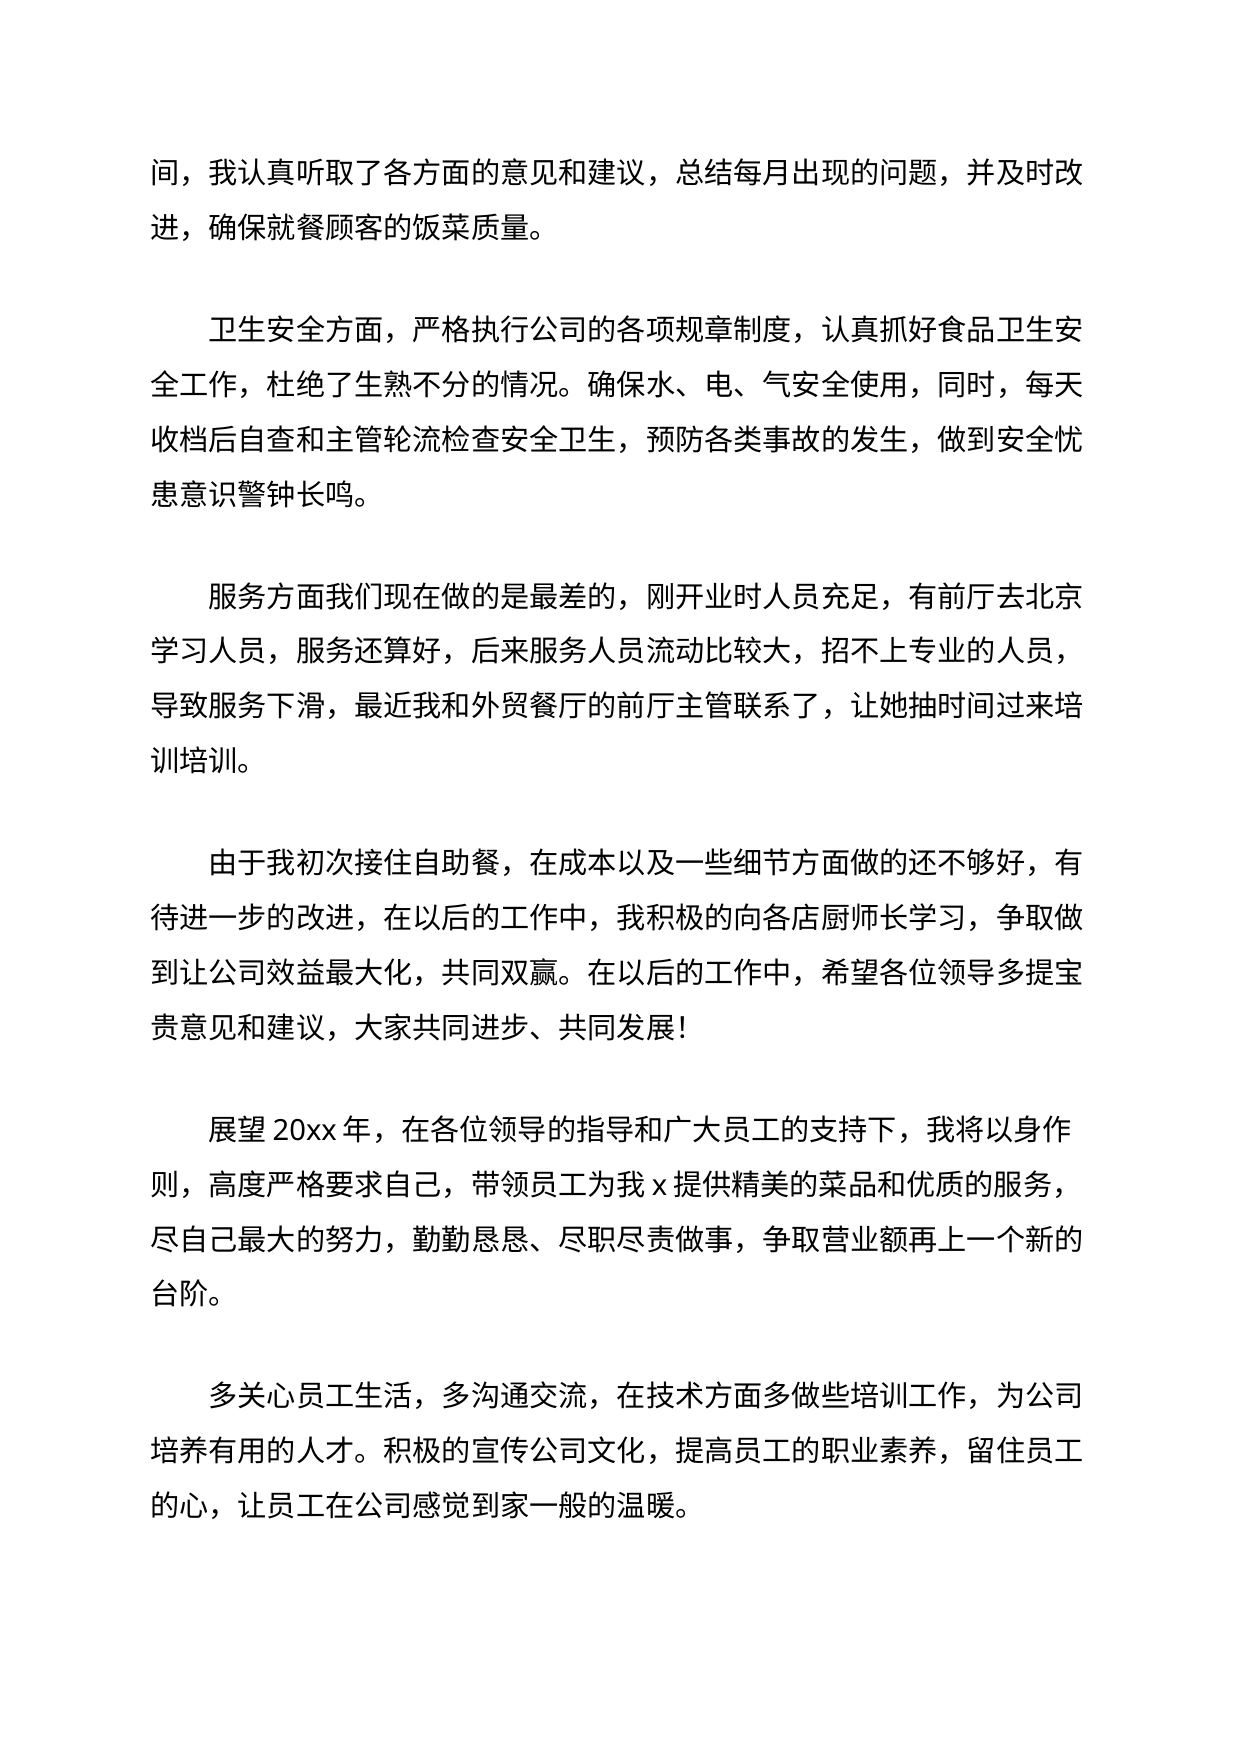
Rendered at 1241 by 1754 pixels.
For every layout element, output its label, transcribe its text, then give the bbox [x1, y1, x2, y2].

text 展望20xx年，在各位领导的指导和广大员工的支持下，我将以身作则，高度严格要求自己，带领员工为我x提供精美的菜品和优质的服务，尽自己最大的努力，勤勤恳恳、尽职尽责做事，争取营业额再上一个新的台阶。 [150, 1106, 1090, 1313]
text 服务方面我们现在做的是最差的，刚开业时人员充足，有前厅去北京学习人员，服务还算好，后来服务人员流动比较大，招不上专业的人员，导致服务下滑，最近我和外贸餐厅的前厅主管联系了，让她抽时间过来培训培训。 [150, 573, 1090, 780]
text 卫生安全方面，严格执行公司的各项规章制度，认真抓好食品卫生安全工作，杜绝了生熟不分的情况。确保水、电、气安全使用，同时，每天收档后自查和主管轮流检查安全卫生，预防各类事故的发生，做到安全忧患意识警钟长鸣。 [150, 307, 1090, 514]
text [150, 150, 1090, 247]
text 多关心员工生活，多沟通交流，在技术方面多做些培训工作，为公司培养有用的人才。积极的宣传公司文化，提高员工的职业素养，留住员工的心，让员工在公司感觉到家一般的温暖。 [150, 1373, 1090, 1525]
text 由于我初次接住自助餐，在成本以及一些细节方面做的还不够好，有待进一步的改进，在以后的工作中，我积极的向各店厨师长学习，争取做到让公司效益最大化，共同双赢。在以后的工作中，希望各位领导多提宝贵意见和建议，大家共同进步、共同发展！ [150, 839, 1090, 1047]
